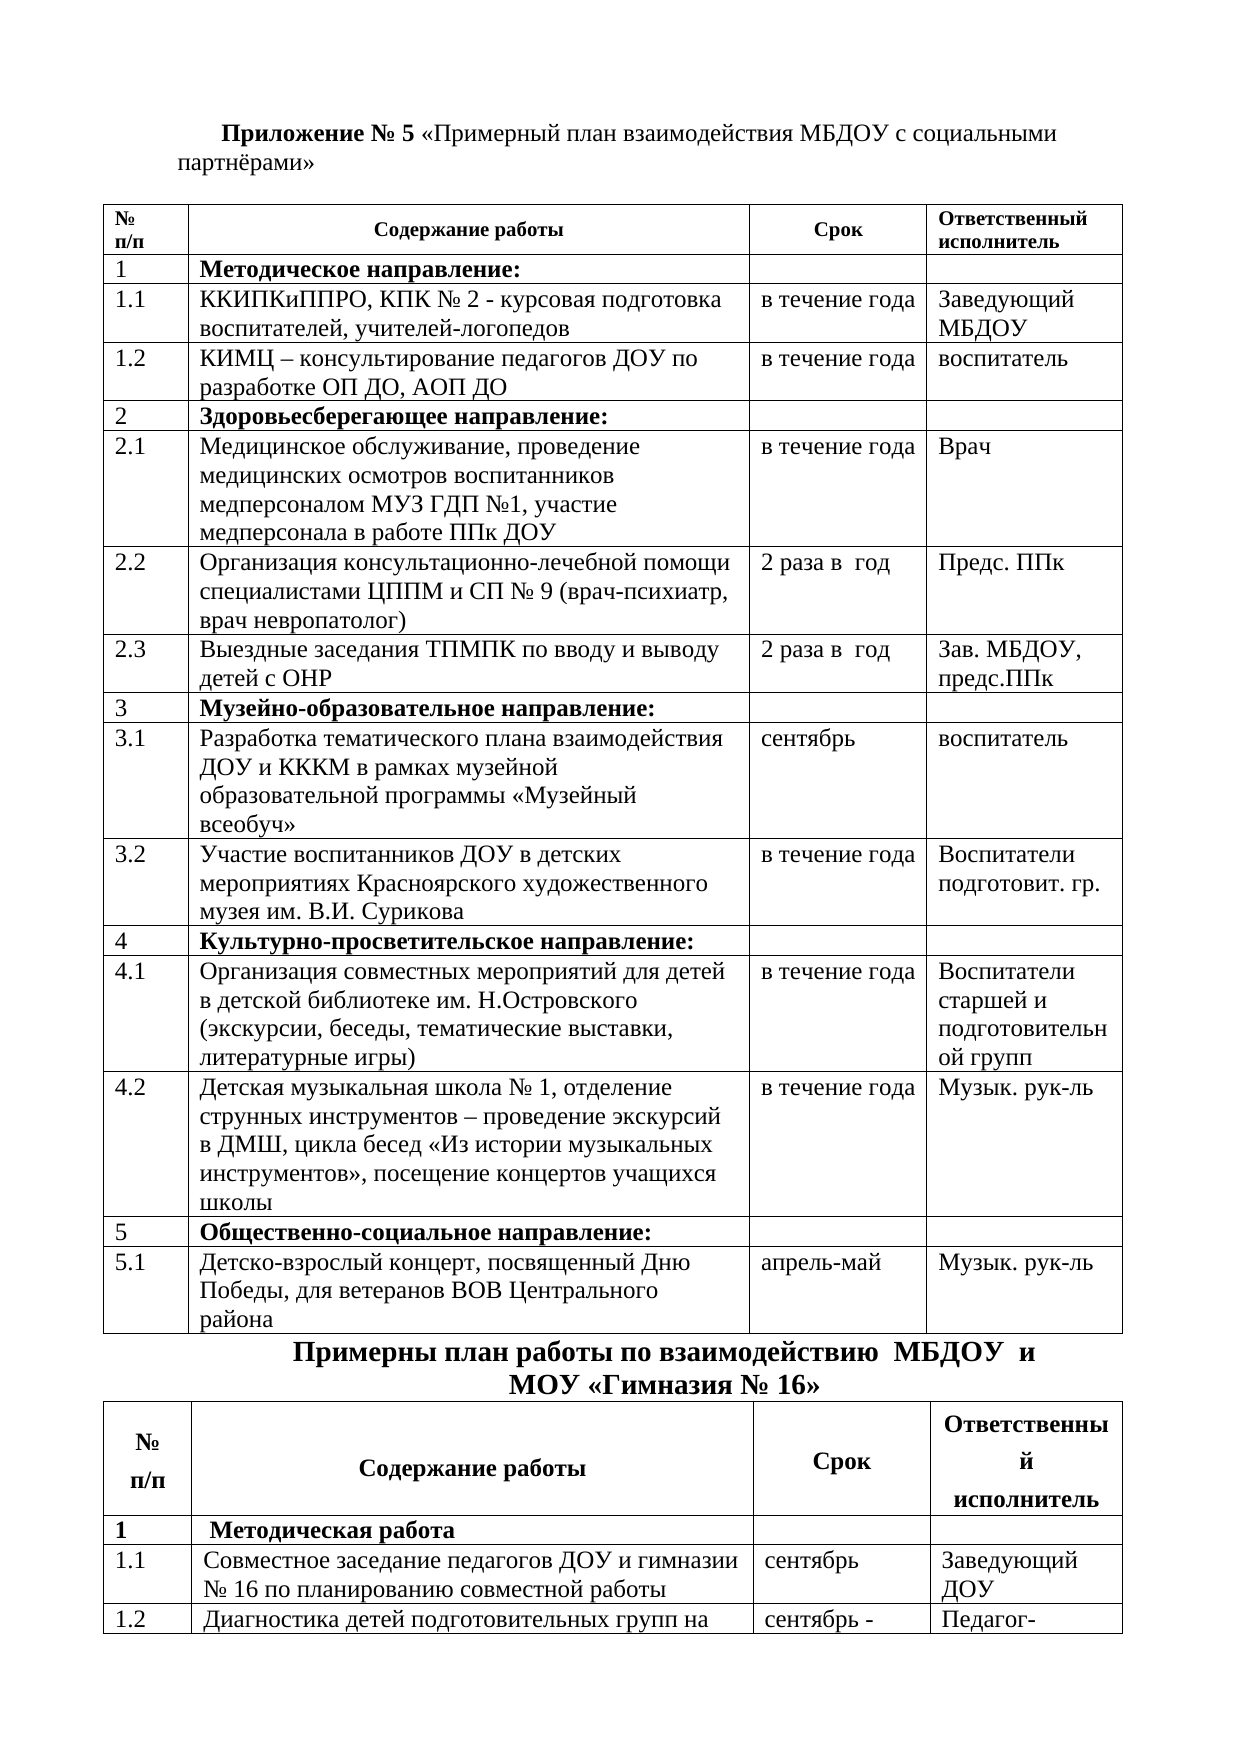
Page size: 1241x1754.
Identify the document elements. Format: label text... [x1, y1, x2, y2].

table_cell в течение года [750, 839, 926, 925]
table_header Содержание работы [189, 205, 749, 253]
table_cell 4 [104, 926, 188, 955]
table_cell Организация совместных мероприятий для детей в детской библиотеке им. Н.Островского (экскурсии, беседы, тематические выставки, литературные игры) [189, 956, 749, 1071]
table_header № п/п [104, 205, 188, 253]
table_cell сентябрь [750, 723, 926, 838]
table_cell Здоровьесберегающее направление: [189, 401, 749, 430]
table_cell ККИПКиППРО, КПК № 2 - курсовая подготовка воспитателей, учителей-логопедов [189, 284, 749, 342]
table_header № п/п [104, 1402, 191, 1514]
table_cell [750, 401, 926, 430]
table_cell Музык. рук-ль [927, 1247, 1122, 1333]
table_cell Воспитатели подготовит. гр. [927, 839, 1122, 925]
table_cell 4.1 [104, 956, 188, 1071]
table_cell 3 [104, 693, 188, 722]
text Примерны план работы по взаимодействию МБДОУ и [177, 1334, 1152, 1367]
table_cell 5.1 [104, 1247, 188, 1333]
table_cell [927, 1217, 1122, 1246]
table_cell в течение года [750, 284, 926, 342]
table_cell Культурно-просветительское направление: [189, 926, 749, 955]
table_cell в течение года [750, 343, 926, 400]
table_cell Заведующий ДОУ [931, 1545, 1122, 1603]
table_header Срок [750, 205, 926, 253]
text МОУ «Гимназия № 16» [177, 1367, 1152, 1401]
table_cell Предс. ППк [927, 547, 1122, 633]
table_header Содержание работы [192, 1402, 753, 1514]
table_cell 3.2 [104, 839, 188, 925]
table_cell Зав. МБДОУ, предс.ППк [927, 635, 1122, 692]
table_cell Музейно-образовательное направление: [189, 693, 749, 722]
table_cell Методическая работа [192, 1516, 753, 1544]
table_cell Воспитатели старшей и подготовительной групп [927, 956, 1122, 1071]
table_cell 1.2 [104, 343, 188, 400]
table_cell Детско-взрослый концерт, посвященный Дню Победы, для ветеранов ВОВ Центрального района [189, 1247, 749, 1333]
table_cell Заведующий МБДОУ [927, 284, 1122, 342]
table_cell 1 [104, 1516, 191, 1544]
table_cell воспитатель [927, 343, 1122, 400]
table_cell 5 [104, 1217, 188, 1246]
table_cell 2.3 [104, 635, 188, 692]
table_cell апрель-май [750, 1247, 926, 1333]
table_cell [754, 1516, 930, 1544]
table_cell [927, 693, 1122, 722]
table_cell Врач [927, 431, 1122, 546]
table_cell 4.2 [104, 1072, 188, 1216]
table_cell Совместное заседание педагогов ДОУ и гимназии № 16 по планированию совместной работы [192, 1545, 753, 1603]
table_cell 2.2 [104, 547, 188, 633]
table_cell в течение года [750, 956, 926, 1071]
table_cell сентябрь - май [754, 1604, 930, 1633]
table_cell Выездные заседания ТПМПК по вводу и выводу детей с ОНР [189, 635, 749, 692]
table_cell [750, 1217, 926, 1246]
table_cell 3.1 [104, 723, 188, 838]
table_cell [931, 1516, 1122, 1544]
table_cell [927, 401, 1122, 430]
table_cell [750, 255, 926, 283]
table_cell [192, 1604, 753, 1633]
table_header Срок [754, 1402, 930, 1514]
table_cell в течение года [750, 431, 926, 546]
table_cell 2 раза в год [750, 547, 926, 633]
table_cell 1.2 [104, 1604, 191, 1633]
table_cell Медицинское обслуживание, проведение медицинских осмотров воспитанников медперсоналом МУЗ ГДП №1, участие медперсонала в работе ППк ДОУ [189, 431, 749, 546]
table_cell в течение года [750, 1072, 926, 1216]
text Приложение № 5 «Примерный план взаимодействия МБДОУ с социальными партнёрами» [177, 118, 1152, 176]
table_cell 1.1 [104, 284, 188, 342]
table_cell Музык. рук-ль [927, 1072, 1122, 1216]
table_cell Методическое направление: [189, 255, 749, 283]
table_cell [750, 693, 926, 722]
table_cell сентябрь [754, 1545, 930, 1603]
table_cell [927, 255, 1122, 283]
table_header Ответственный исполнитель [931, 1402, 1122, 1514]
table_header Ответственный исполнитель [927, 205, 1122, 253]
table_cell [750, 926, 926, 955]
table_cell Детская музыкальная школа № 1, отделение струнных инструментов – проведение экскурсий в ДМШ, цикла бесед «Из истории музыкальных инструментов», посещение концертов учащихся школы [189, 1072, 749, 1216]
table_cell 1 [104, 255, 188, 283]
table_cell 2 [104, 401, 188, 430]
table_cell Общественно-социальное направление: [189, 1217, 749, 1246]
table_cell КИМЦ – консультирование педагогов ДОУ по разработке ОП ДО, АОП ДО [189, 343, 749, 400]
table_cell [927, 926, 1122, 955]
table_cell Организация консультационно-лечебной помощи специалистами ЦППМ и СП № 9 (врач-психиатр, врач невропатолог) [189, 547, 749, 633]
table_cell Разработка тематического плана взаимодействия ДОУ и КККМ в рамках музейной образовательной программы «Музейный всеобуч» [189, 723, 749, 838]
table_cell 1.1 [104, 1545, 191, 1603]
table_cell 2.1 [104, 431, 188, 546]
table_cell Педагог-психолог [931, 1604, 1122, 1633]
table_cell воспитатель [927, 723, 1122, 838]
table_cell 2 раза в год [750, 635, 926, 692]
table_cell Участие воспитанников ДОУ в детских мероприятиях Красноярского художественного музея им. В.И. Сурикова [189, 839, 749, 925]
